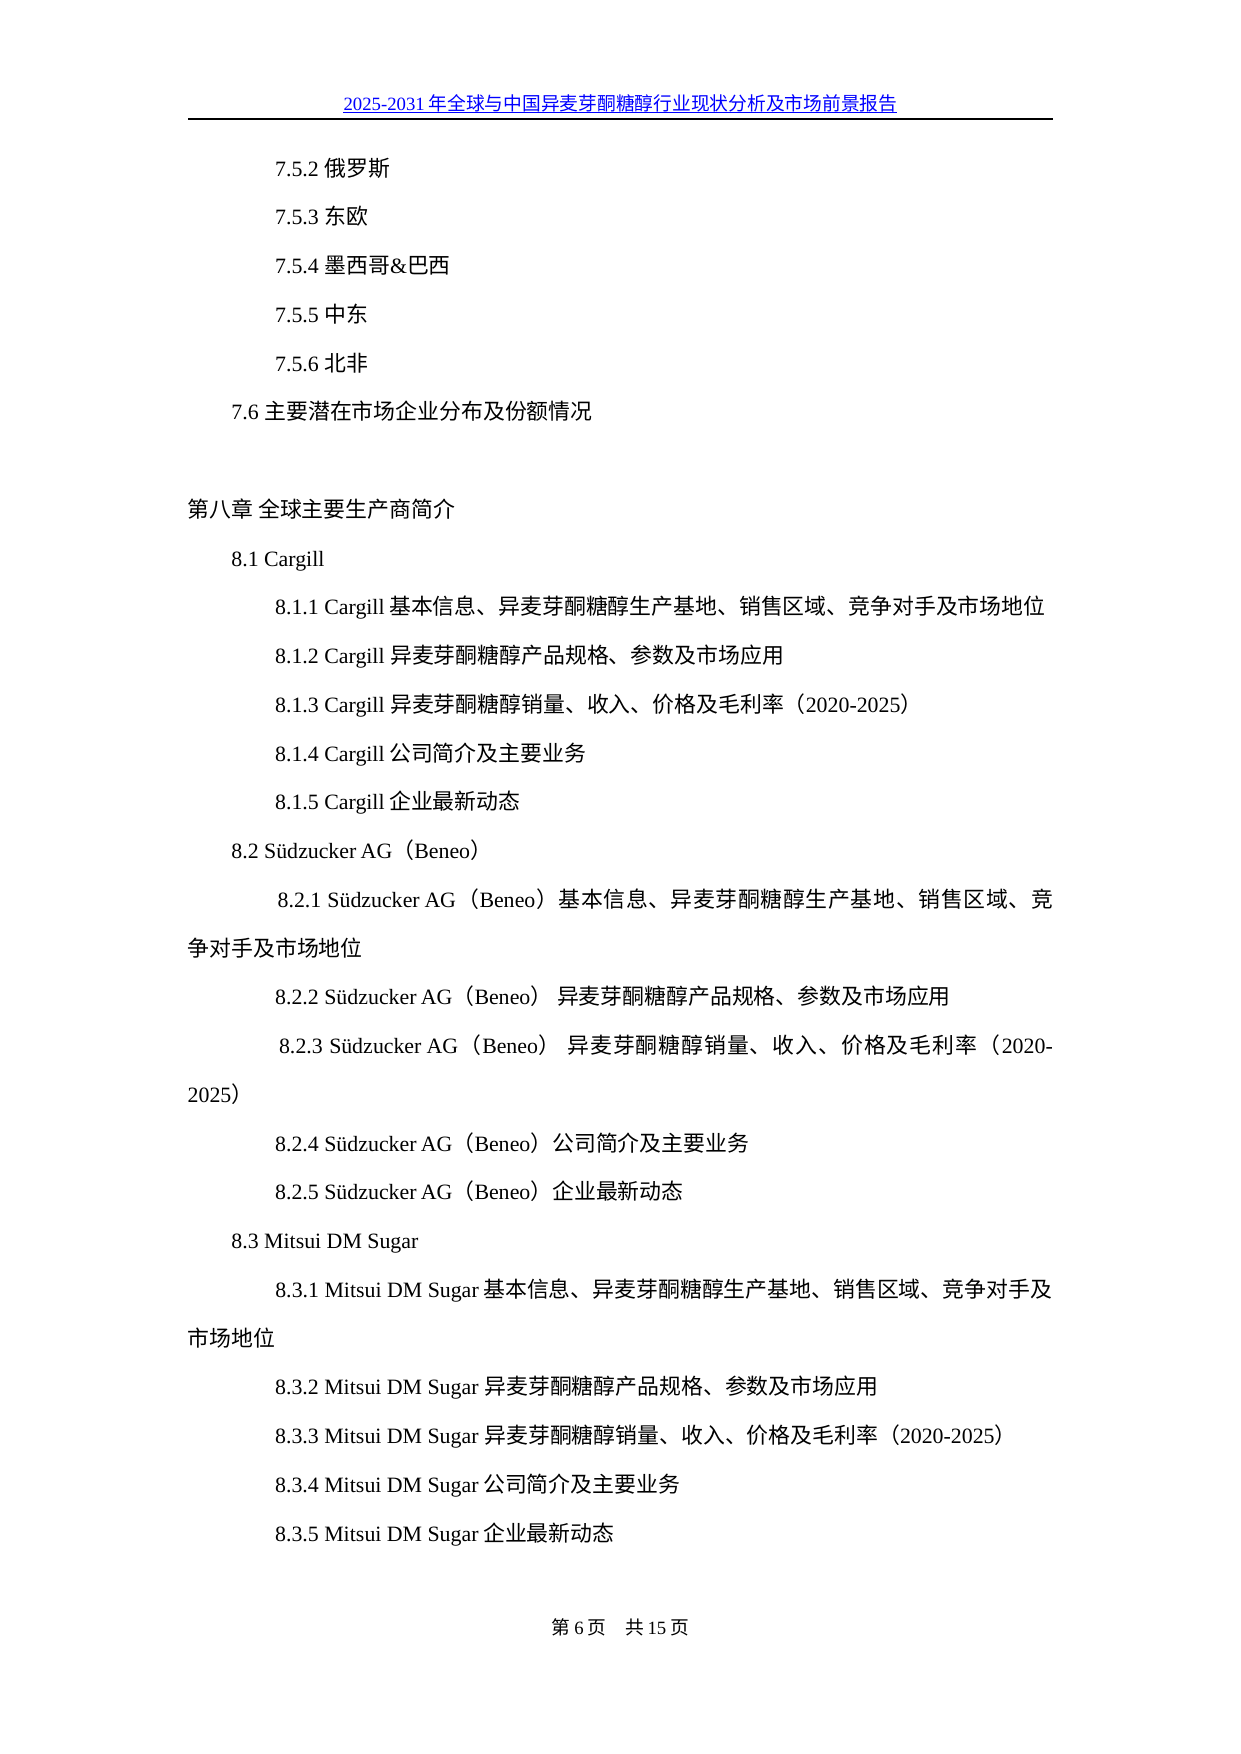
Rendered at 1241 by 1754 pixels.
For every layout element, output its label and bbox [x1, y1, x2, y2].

text [187, 150, 1053, 1548]
